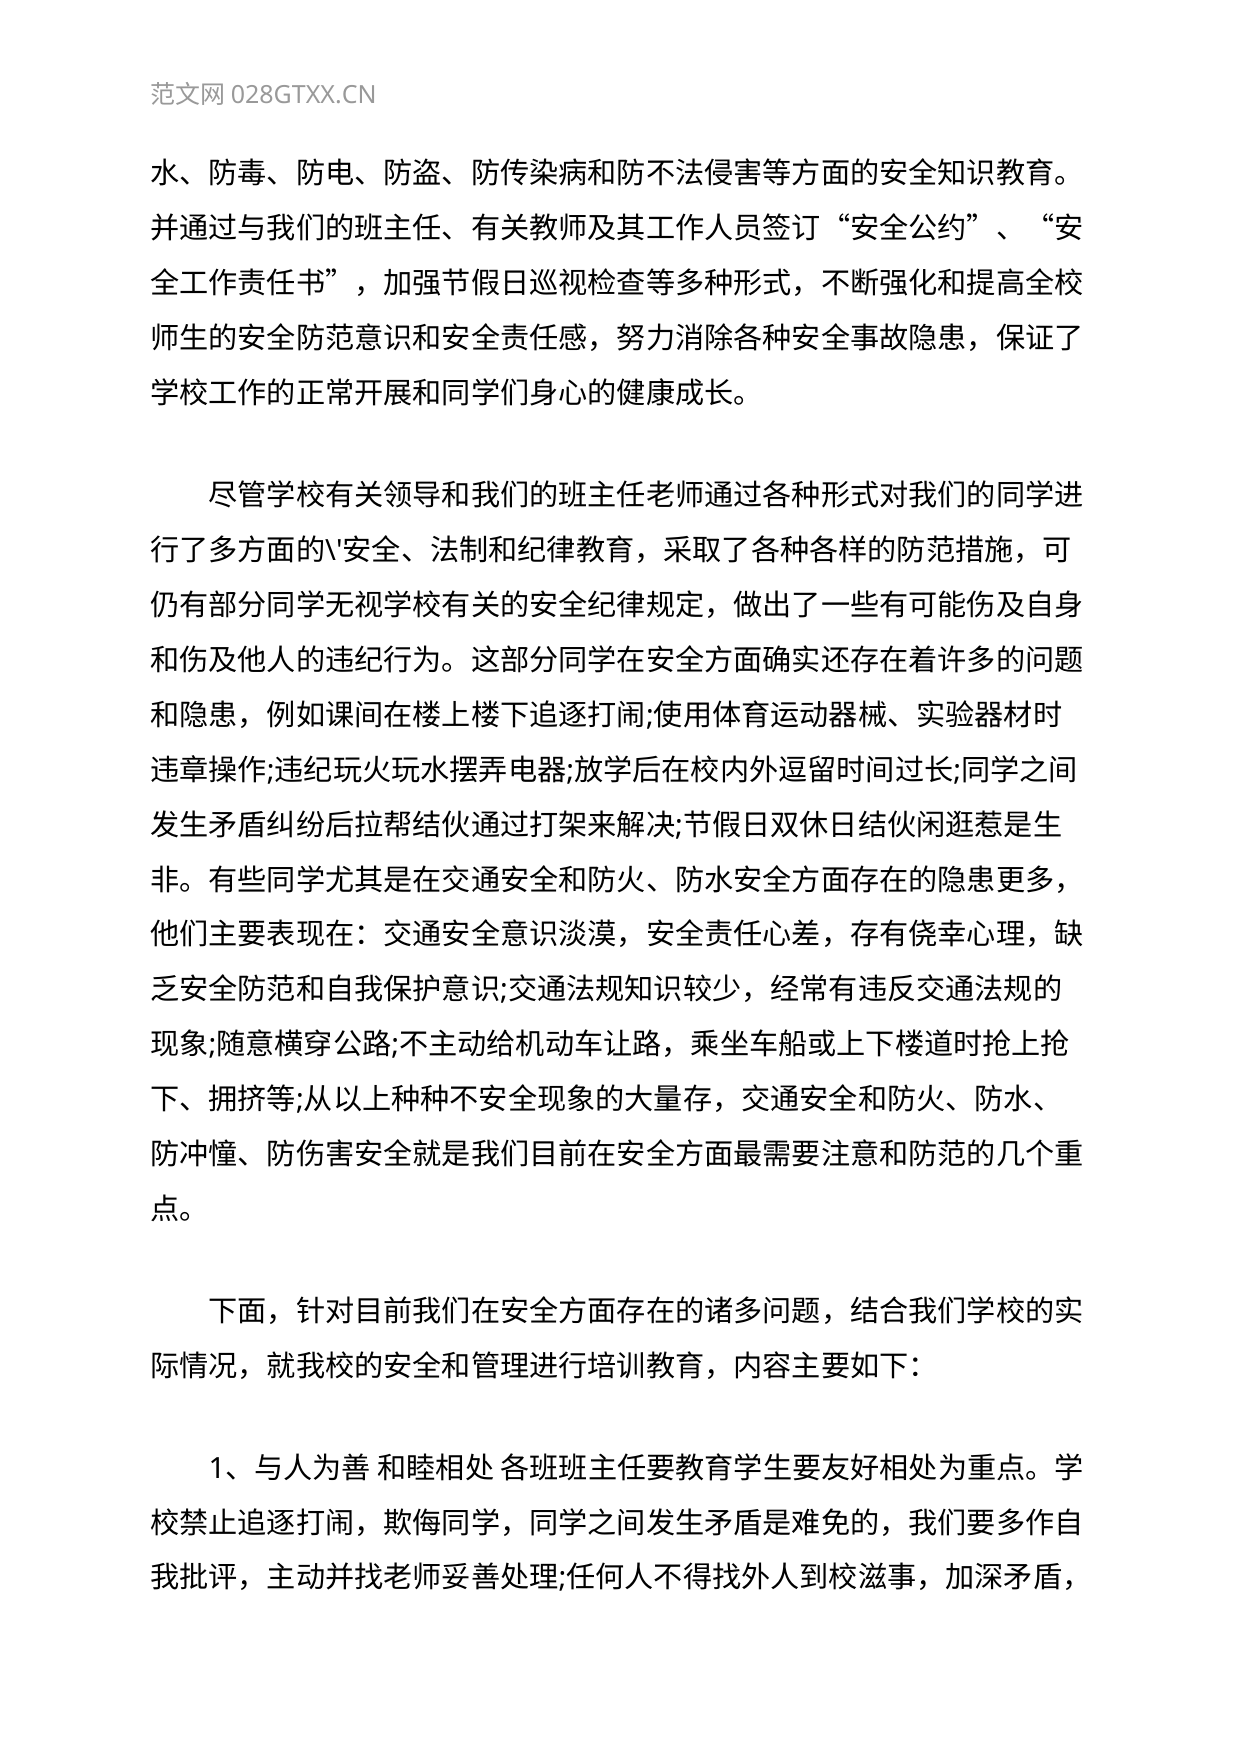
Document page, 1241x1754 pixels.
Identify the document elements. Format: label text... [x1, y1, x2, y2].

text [150, 150, 1090, 412]
text 下面，针对目前我们在安全方面存在的诸多问题，结合我们学校的实际情况，就我校的安全和管理进行培训教育，内容主要如下： [150, 1287, 1090, 1385]
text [150, 1444, 1090, 1596]
text 尽管学校有关领导和我们的班主任老师通过各种形式对我们的同学进行了多方面的\'安全、法制和纪律教育，采取了各种各样的防范措施，可仍有部分同学无视学校有关的安全纪律规定，做出了一些有可能伤及自身和伤及他人的违纪行为。这部分同学在安全方面确实还存在着许多的问题和隐患，例如课间在楼上楼下追逐打闹;使用体育运动器械、实验器材时违章操作;违纪玩火玩水摆弄电器;放学后在校内外逗留时间过长;同学之间发生矛盾纠纷后拉帮结伙通过打架来解决;节假日双休日结伙闲逛惹是生非。有些同学尤其是在交通安全和防火、防水安全方面存在的隐患更多，他们主要表现在：交通安全意识淡漠，安全责任心差，存有侥幸心理，缺乏安全防范和自我保护意识;交通法规知识较少，经常有违反交通法规的现象;随意横穿公路;不主动给机动车让路，乘坐车船或上下楼道时抢上抢下、拥挤等;从以上种种不安全现象的大量存，交通安全和防火、防水、防冲憧、防伤害安全就是我们目前在安全方面最需要注意和防范的几个重点。 [150, 471, 1090, 1228]
